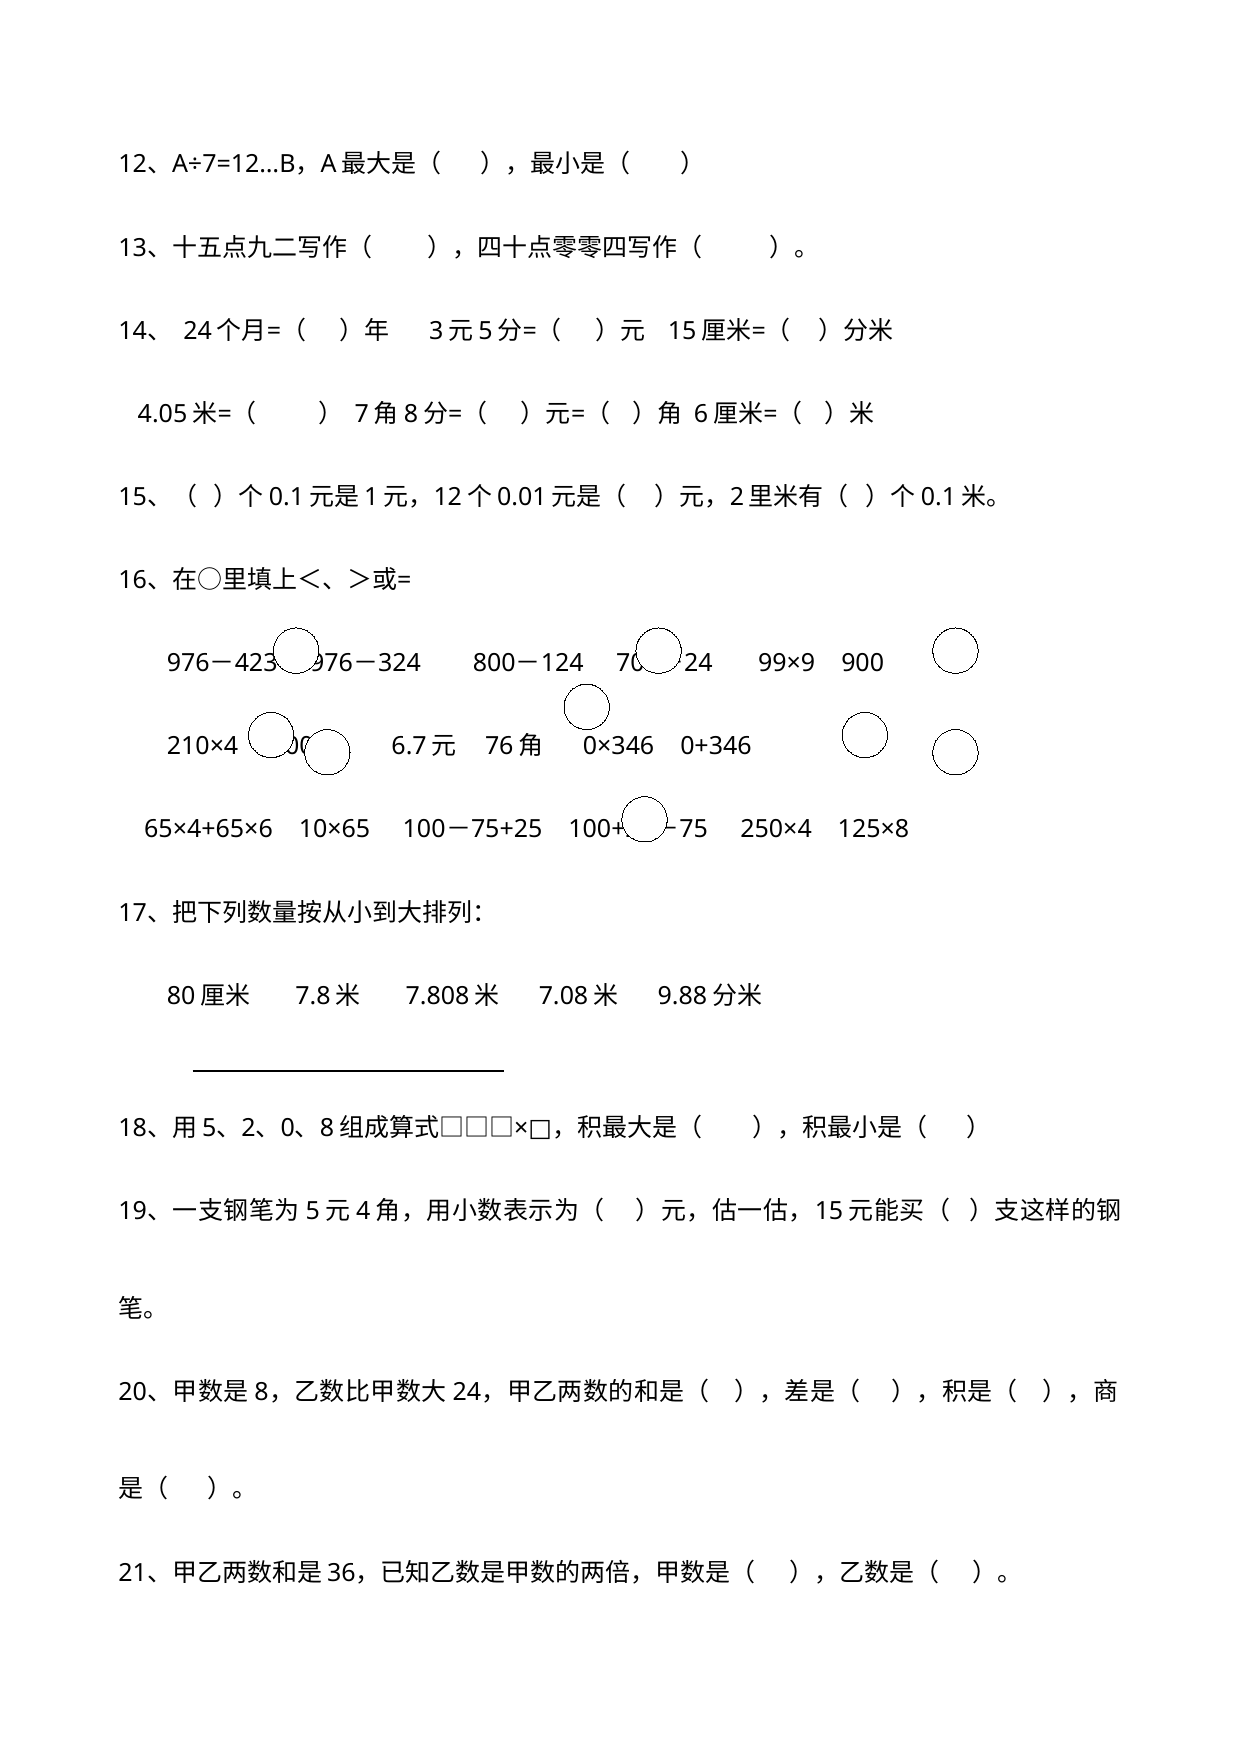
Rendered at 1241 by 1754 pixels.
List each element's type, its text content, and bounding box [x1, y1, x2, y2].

text 210×4 800 6.7元 76角 0×346 0+346 [118, 711, 1122, 776]
text 12、A÷7=12…B，A最大是（ ），最小是（ ） [118, 129, 1122, 194]
text 21、甲乙两数和是36，已知乙数是甲数的两倍，甲数是（ ），乙数是（ ）。 [118, 1538, 1122, 1603]
text 4.05米=（ ） 7角8分=（ ）元=（ ）角 6厘米=（ ）米 [118, 379, 1122, 444]
text 14、 24个月=（ ）年 3元5分=（ ）元 15厘米=（ ）分米 [118, 296, 1122, 361]
text 17、把下列数量按从小到大排列： [118, 878, 1122, 943]
text 15、（ ）个0.1元是1元，12个0.01元是（ ）元，2里米有（ ）个0.1米。 [118, 462, 1122, 527]
text 20、甲数是8，乙数比甲数大24，甲乙两数的和是（ ），差是（ ），积是（ ），商是（ ）。 [118, 1357, 1122, 1519]
text 65×4+65×6 10×65 100－75+25 100+25－75 250×4 125×8 [118, 794, 1122, 859]
text 19、一支钢笔为5元4角，用小数表示为（ ）元，估一估，15元能买（ ）支这样的钢笔。 [118, 1176, 1122, 1339]
text 976－423 976－324 800－124 700－24 99×9 900 [118, 628, 1122, 693]
text 13、十五点九二写作（ ），四十点零零四写作（ ）。 [118, 213, 1122, 278]
text 18、用5、2、0、8组成算式□□□×□，积最大是（ ），积最小是（ ） [118, 1093, 1122, 1158]
text 16、在○里填上＜、＞或= [118, 545, 1122, 610]
text 80厘米 7.8米 7.808米 7.08米 9.88分米 [118, 961, 1122, 1026]
